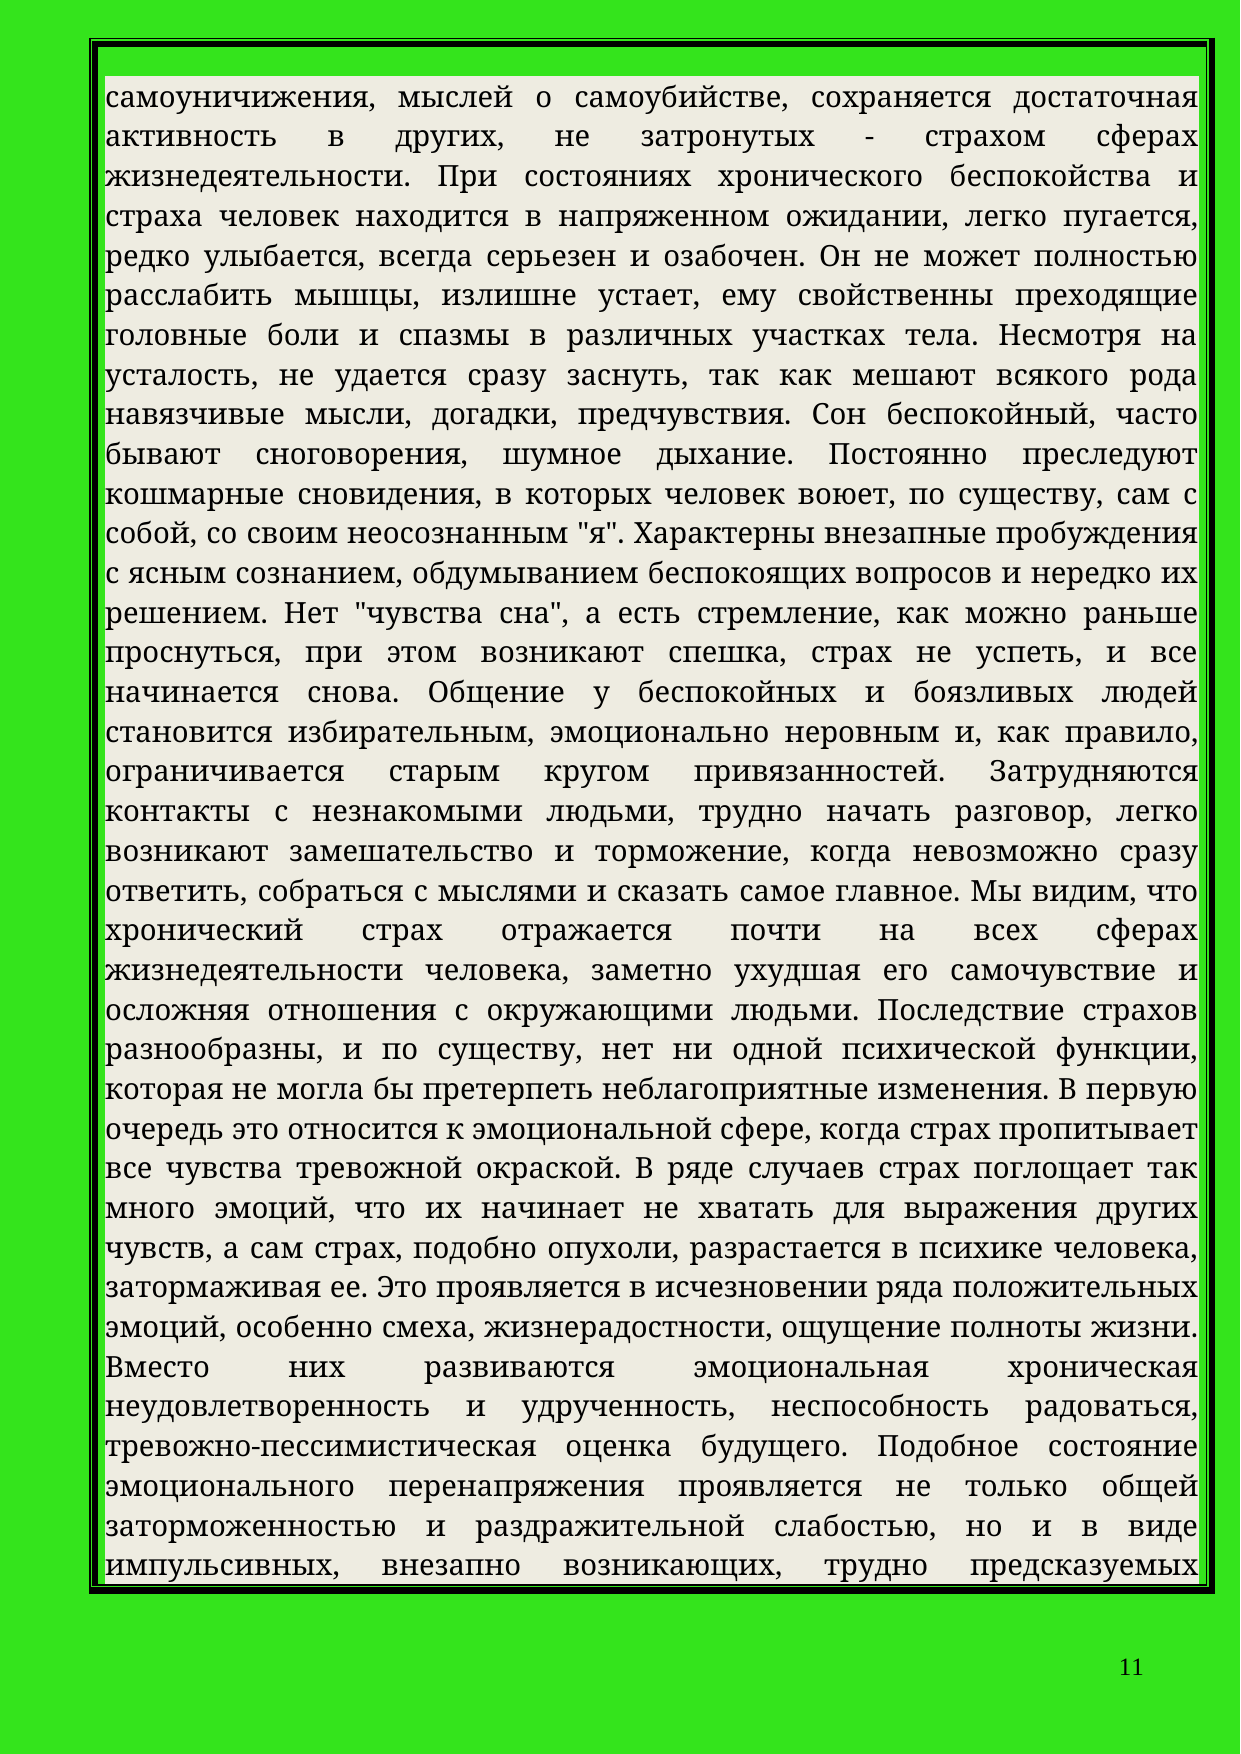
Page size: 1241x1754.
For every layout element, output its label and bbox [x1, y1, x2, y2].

table_header [98, 47, 1206, 1584]
